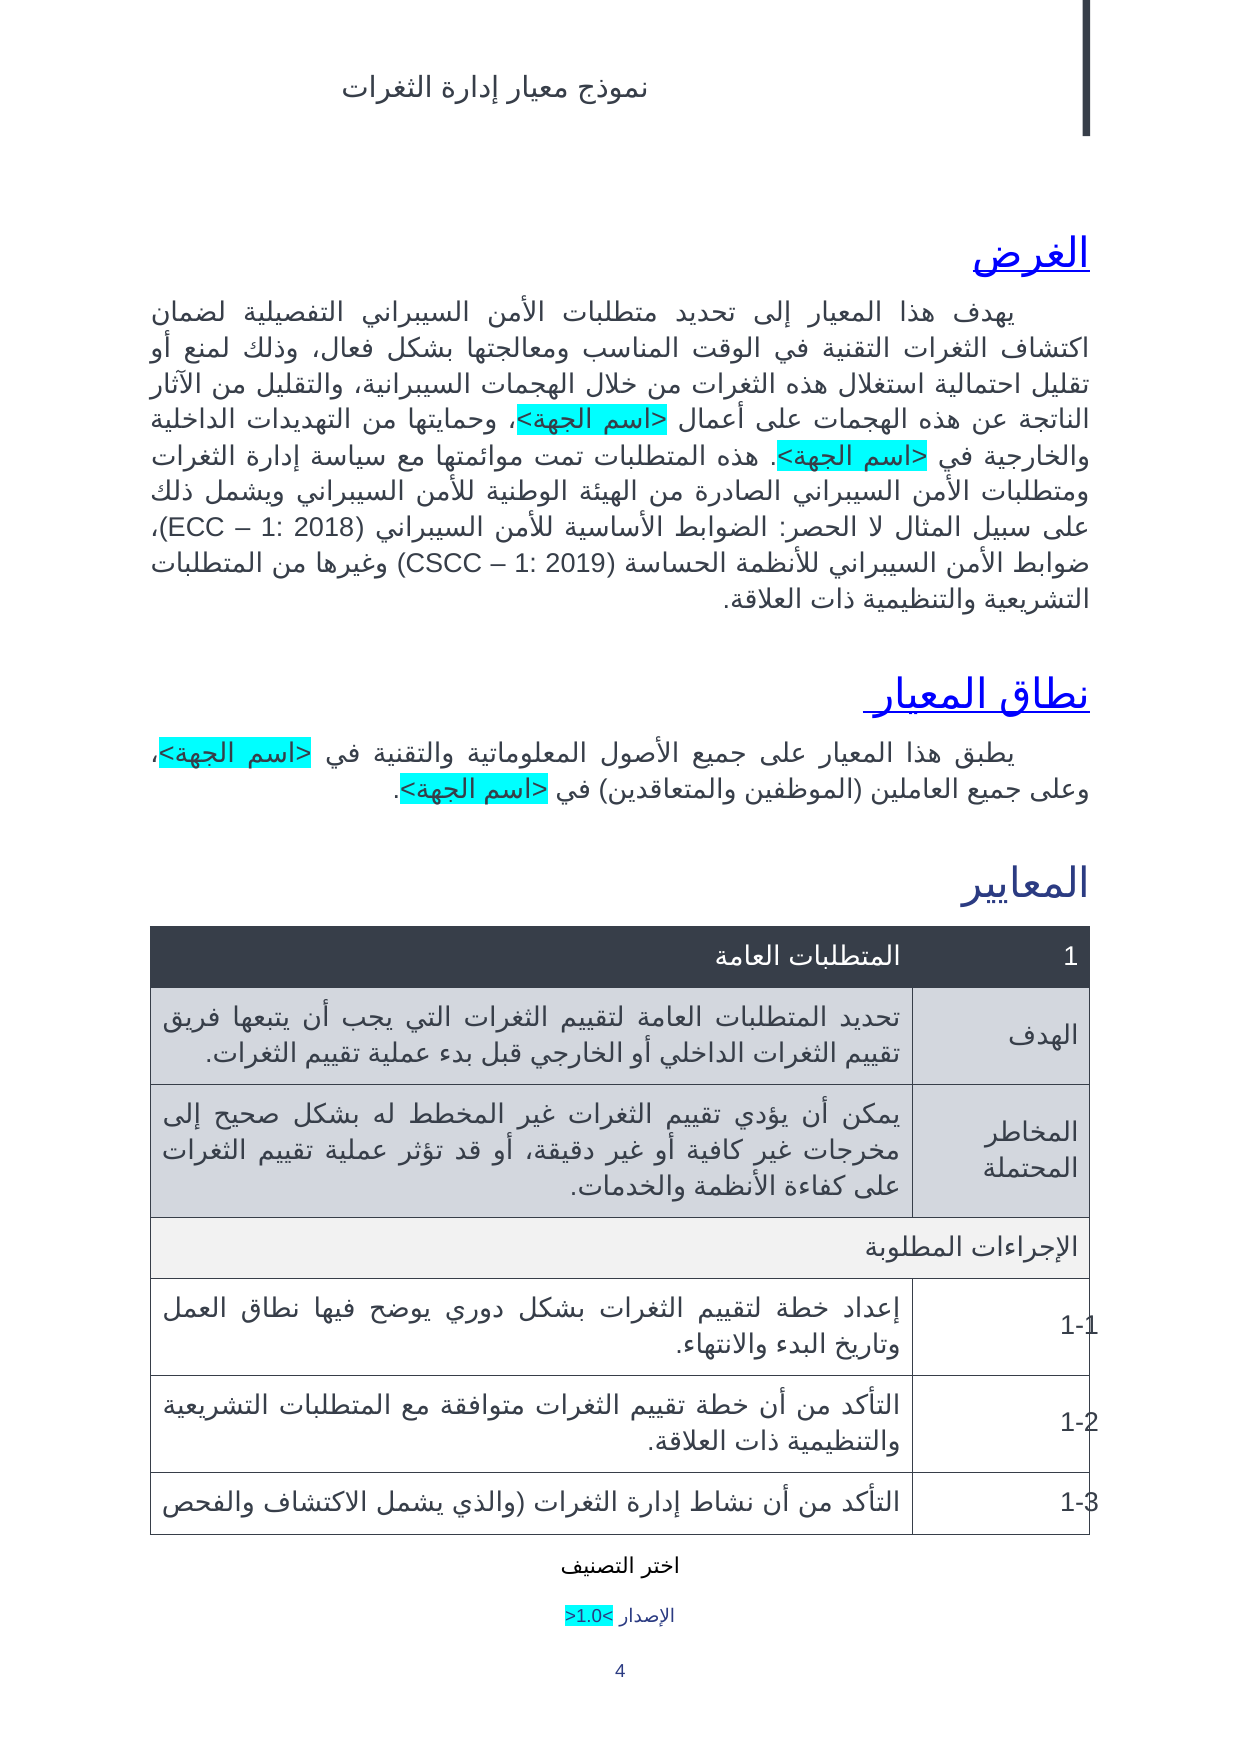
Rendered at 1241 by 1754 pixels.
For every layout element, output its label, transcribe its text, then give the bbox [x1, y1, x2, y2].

table_cell الهدف [913, 988, 1089, 1084]
table_cell [913, 1279, 1089, 1375]
table_cell تحديد المتطلبات العامة لتقييم الثغرات التي يجب أن يتبعها فريق تقييم الثغرات الداخلي أو الخارجي قبل بدء عملية تقييم الثغرات. [151, 988, 912, 1084]
table_cell [913, 1376, 1089, 1472]
text يطبق هذا المعيار على جميع الأصول المعلوماتية والتقنية في <اسم الجهة>، وعلى جميع العاملين (الموظفين والمتعاقدين) في <اسم الجهة>. [150, 737, 1090, 804]
subtitle نطاق المعيار [150, 669, 1090, 717]
table_header 1 [913, 927, 1089, 987]
table_cell يمكن أن يؤدي تقييم الثغرات غير المخطط له بشكل صحيح إلى مخرجات غير كافية أو غير دقيقة، أو قد تؤثر عملية تقييم الثغرات على كفاءة الأنظمة والخدمات. [151, 1085, 912, 1217]
table_cell التأكد من أن خطة تقييم الثغرات متوافقة مع المتطلبات التشريعية والتنظيمية ذات العلاقة. [151, 1376, 912, 1472]
text يهدف هذا المعيار إلى تحديد متطلبات الأمن السيبراني التفصيلية لضمان اكتشاف الثغرات التقنية في الوقت المناسب ومعالجتها بشكل فعال، وذلك لمنع أو تقليل احتمالية استغلال هذه الثغرات من خلال الهجمات السيبرانية، والتقليل من الآثار الناتجة عن هذه الهجمات على أعمال <اسم الجهة>، وحمايتها من التهديدات الداخلية والخارجية في <اسم الجهة>. هذه المتطلبات تمت موائمتها مع سياسة إدارة الثغرات ومتطلبات الأمن السيبراني الصادرة من الهيئة الوطنية للأمن السيبراني ويشمل ذلك على سبيل المثال لا الحصر: الضوابط الأساسية للأمن السيبراني (ECC – 1: 2018)، ضوابط الأمن السيبراني للأنظمة الحساسة (CSCC – 1: 2019) وغيرها من المتطلبات التشريعية والتنظيمية ذات العلاقة. [150, 296, 1090, 614]
table_cell الإجراءات المطلوبة [151, 1218, 1089, 1278]
table_cell [913, 1473, 1089, 1534]
table_header المتطلبات العامة [151, 927, 912, 987]
subtitle الغرض [150, 228, 1090, 276]
table_cell إعداد خطة لتقييم الثغرات بشكل دوري يوضح فيها نطاق العمل وتاريخ البدء والانتهاء. [151, 1279, 912, 1375]
table_cell المخاطر المحتملة [913, 1085, 1089, 1217]
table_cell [151, 1473, 912, 1534]
subtitle المعايير [150, 859, 1090, 907]
